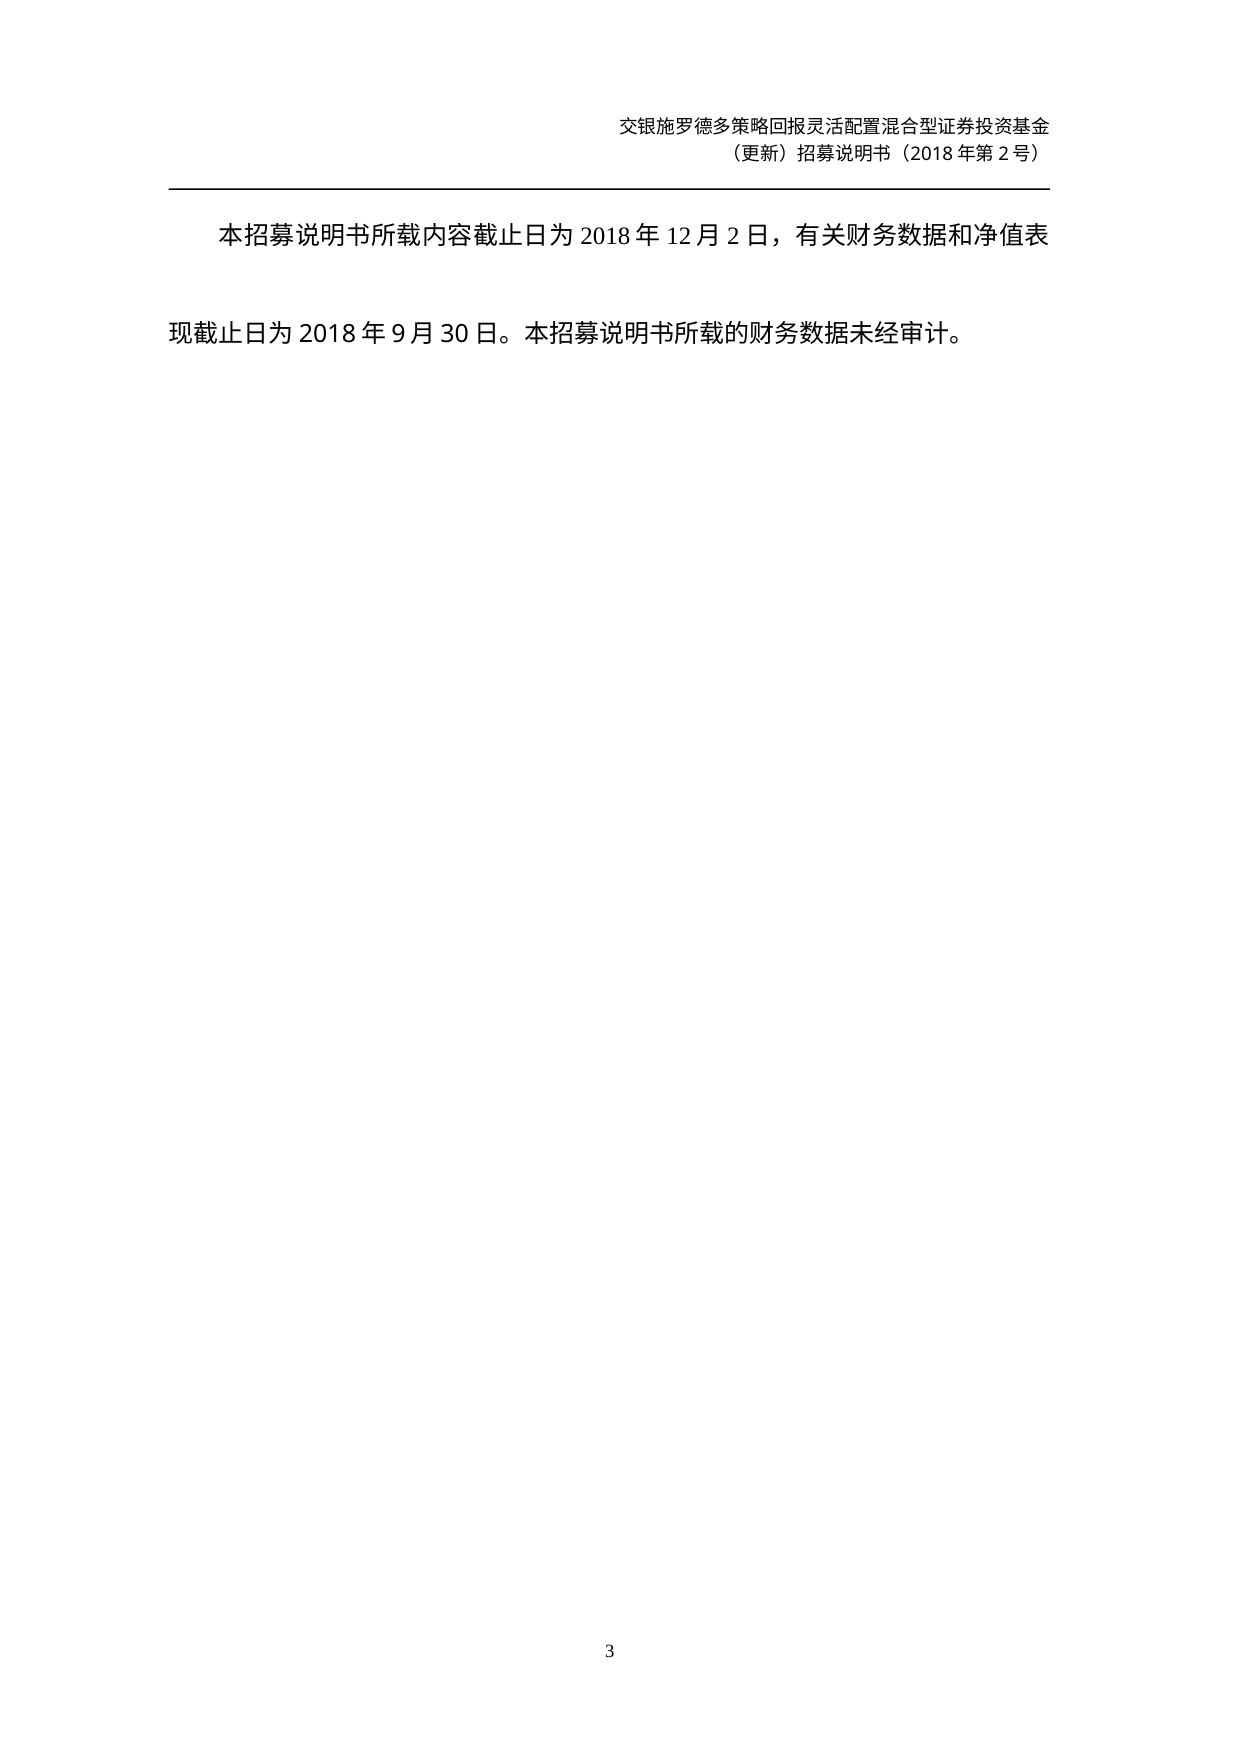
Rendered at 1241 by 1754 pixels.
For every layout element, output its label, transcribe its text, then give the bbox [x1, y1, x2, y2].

text 本招募说明书所载内容截止日为2018年12月2日，有关财务数据和净值表现截止日为2018年9月30日。本招募说明书所载的财务数据未经审计。 [169, 201, 1050, 364]
